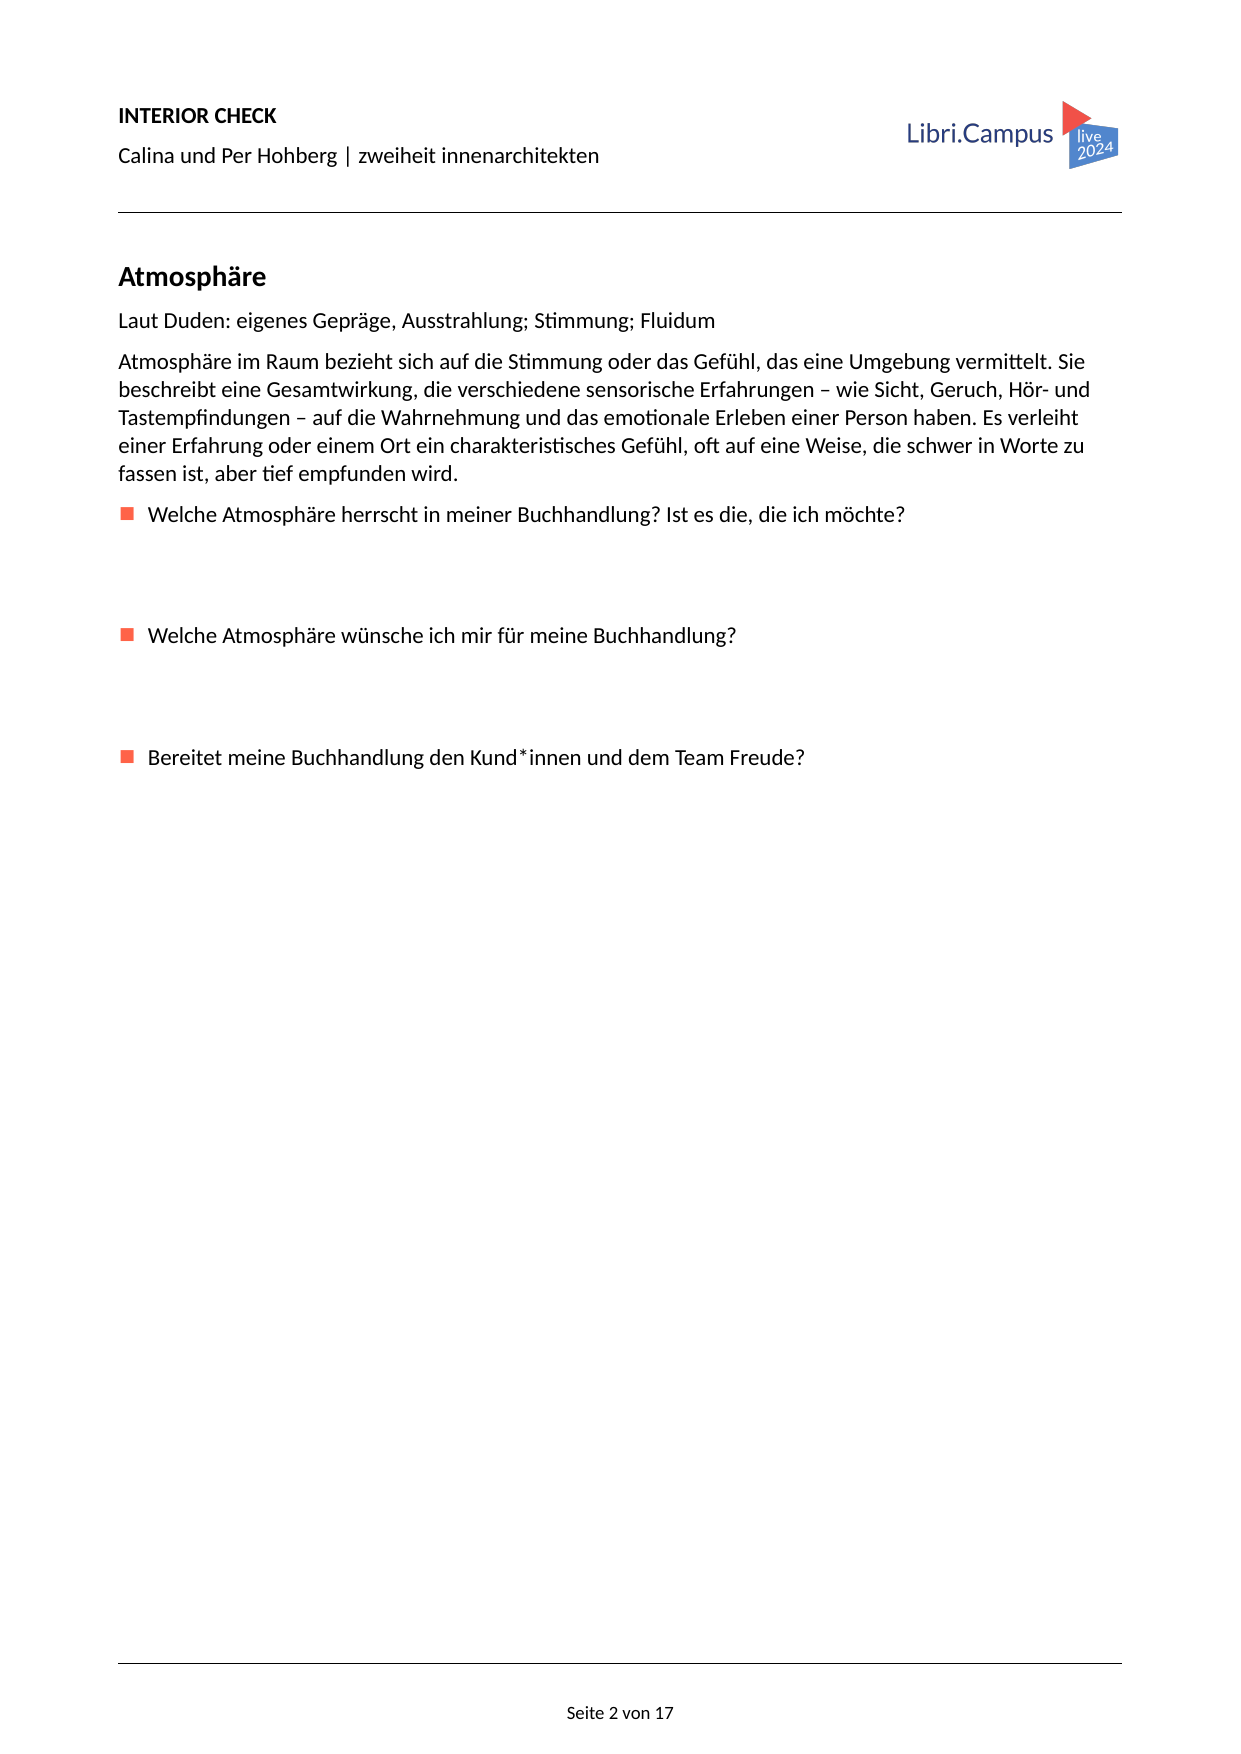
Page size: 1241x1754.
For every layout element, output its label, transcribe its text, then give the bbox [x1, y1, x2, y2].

text Laut Duden: eigenes Gepräge, Ausstrahlung; Stimmung; Fluidum [118, 307, 1122, 334]
text Bereitet meine Buchhandlung den Kund*innen und dem Team Freude? [118, 743, 1122, 771]
text Welche Atmosphäre herrscht in meiner Buchhandlung? Ist es die, die ich möchte? [118, 500, 1122, 528]
picture [908, 101, 1119, 169]
subtitle Atmosphäre [118, 258, 1122, 294]
text Atmosphäre im Raum bezieht sich auf die Stimmung oder das Gefühl, das eine Umgebung vermittelt. Sie beschreibt eine Gesamtwirkung, die verschiedene sensorische Erfahrungen – wie Sicht, Geruch, Hör- und Tastempfindungen – auf die Wahrnehmung und das emotionale Erleben einer Person haben. Es verleiht einer Erfahrung oder einem Ort ein charakteristisches Gefühl, oft auf eine Weise, die schwer in Worte zu fassen ist, aber tief empfunden wird. [118, 347, 1122, 487]
text Welche Atmosphäre wünsche ich mir für meine Buchhandlung? [118, 621, 1122, 649]
